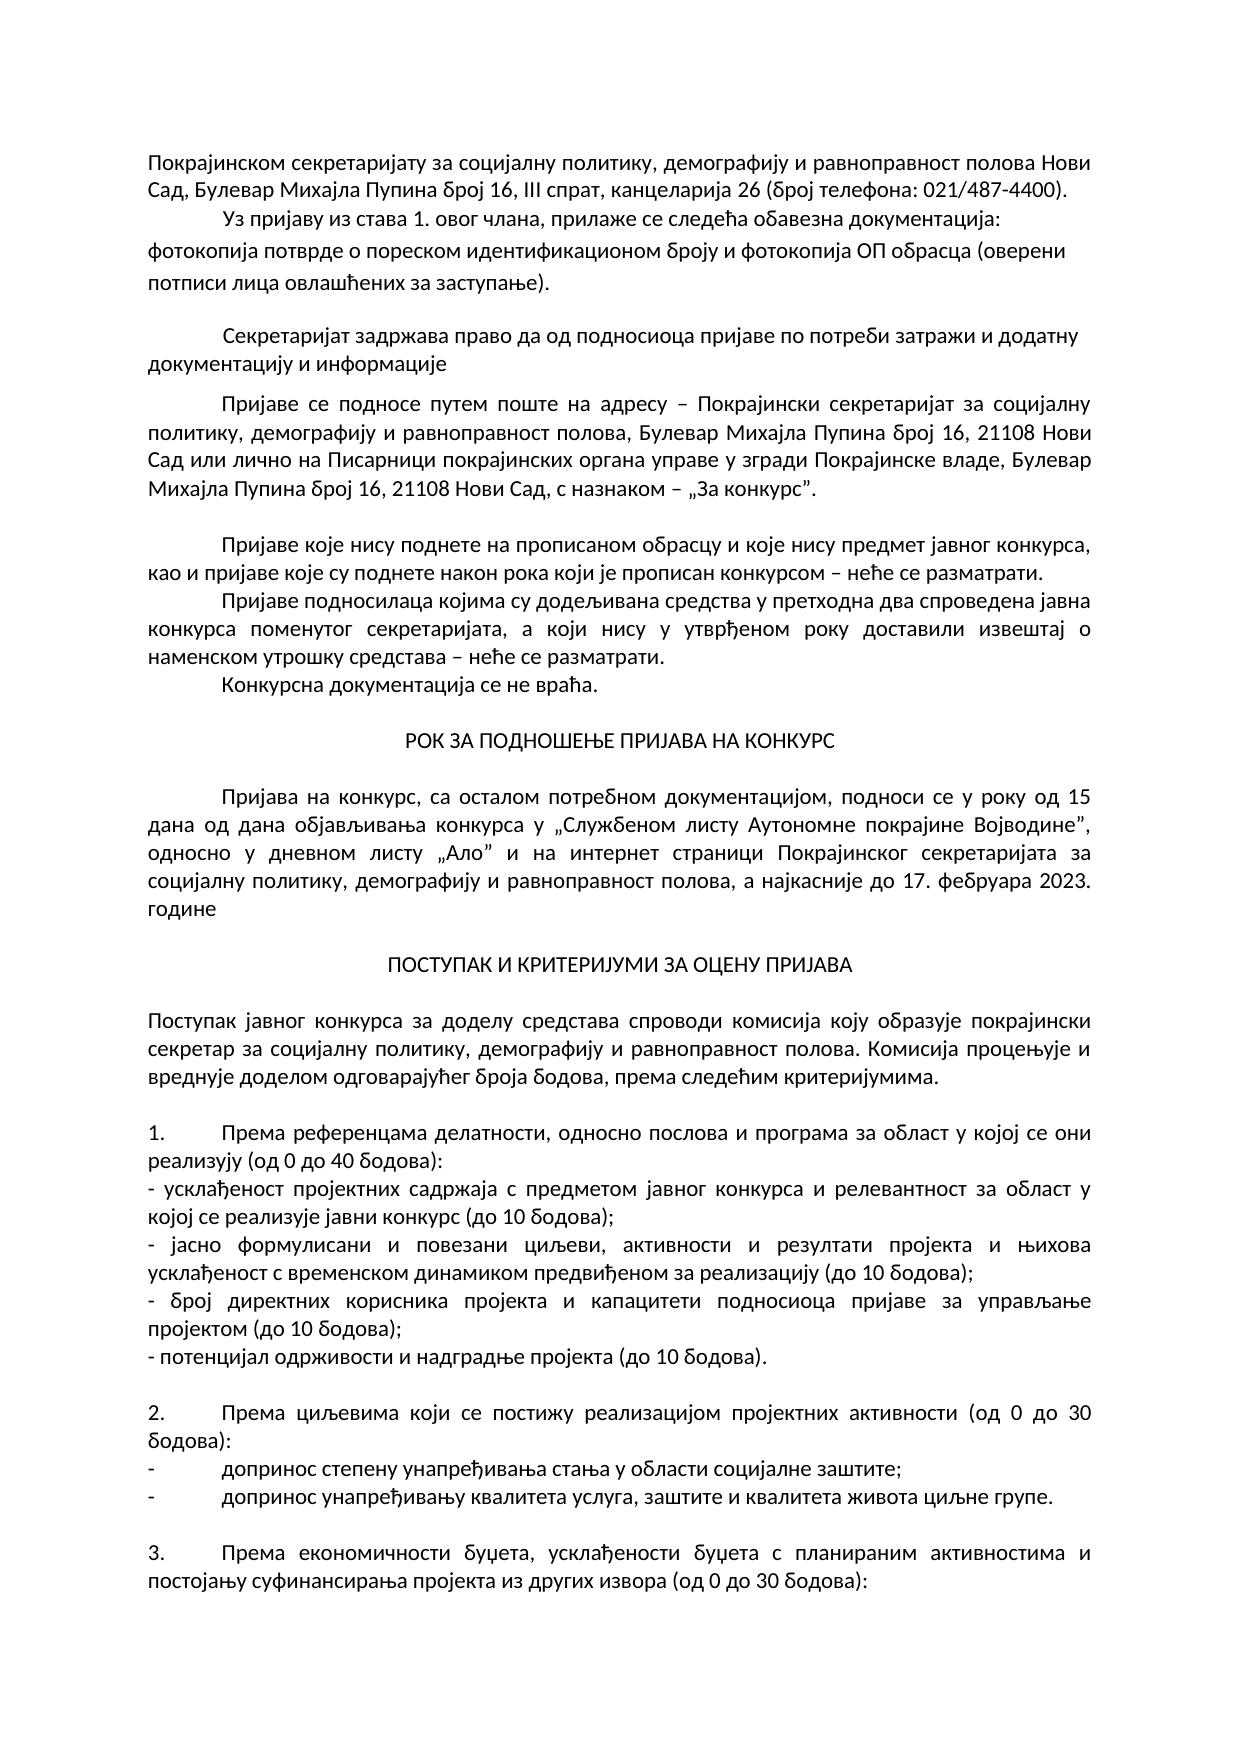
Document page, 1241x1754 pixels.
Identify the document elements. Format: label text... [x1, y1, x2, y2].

text Пријаве се подносе путем поште на адресу ‒ Покрајински секретаријат за социјалну политику, демографију и равноправност полова, Булевар Михајла Пупина број 16, 21108 Нови Сад или лично на Писарници покрајинских органа управе у згради Покрајинске владе, Булевар Михајла Пупина број 16, 21108 Нови Сад, с назнаком ‒ „За конкурс”. [148, 389, 1093, 502]
text Секретаријат задржава право да од подносиоца пријаве по потреби затражи и додатну документацију и информације [148, 321, 1093, 377]
text Конкурсна документација се не враћа. [148, 670, 1093, 698]
text Пријаве подносилаца којима су додељивана средства у претходна два спроведена јавна конкурса поменутог секретаријата, а који нису у утврђеном року доставили извештај о наменском утрошку средстава ‒ неће се разматрати. [148, 586, 1093, 670]
text 3. Према економичности буџета, усклађености буџета с планираним активностима и постојању суфинансирања пројекта из других извора (од 0 до 30 бодова): [148, 1538, 1093, 1594]
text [148, 148, 1093, 204]
text - јасно формулисани и повезани циљеви, активности и резултати пројекта и њихова усклађеност с временском динамиком предвиђеном за реализацију (до 10 бодова); [148, 1230, 1093, 1286]
text Поступак јавног конкурса за доделу средстава спроводи комисија коју образује покрајински секретар за социјалну политику, демографију и равноправност полова. Комисија процењује и вреднује доделом одговарајућег броја бодова, према следећим критеријумима. [148, 1006, 1093, 1090]
text ПОСТУПАК И КРИТЕРИЈУМИ ЗА ОЦЕНУ ПРИЈАВА [148, 950, 1093, 978]
text - потенцијал одрживости и надградње пројекта (до 10 бодова). [148, 1342, 1093, 1370]
text Пријаве које нису поднете на прописаном обрасцу и које нису предмет јавног конкурса, као и пријаве које су поднете након рока који је прописан конкурсом ‒ неће се разматрати. [148, 530, 1093, 586]
text - допринос унапређивању квалитета услуга, заштите и квалитета живота циљне групе. [148, 1482, 1093, 1510]
text 1. Према референцама делатности, односно послова и програма за област у којој се они реализују (од 0 до 40 бодова): [148, 1118, 1093, 1174]
text Пријава на конкурс, са осталом потребном документацијом, подноси се у року од 15 дана од дана објављивања конкурса у „Службеном листу Аутономне покрајине Војводине”, односно у дневном листу „Ало” и на интернет страници Покрајинског секретаријата за социјалну политику, демографију и равноправност полова, а најкасније до 17. фебруара 2023. године [148, 782, 1093, 922]
text 2. Према циљевима који се постижу реализацијом пројектних активности (од 0 до 30 бодова): [148, 1398, 1093, 1454]
text - усклађеност пројектних садржаја с предметом јавног конкурса и релевантност за област у којој се реализује јавни конкурс (до 10 бодова); [148, 1174, 1093, 1230]
text РОК ЗА ПОДНОШЕЊЕ ПРИЈАВА НА КОНКУРС [148, 726, 1093, 754]
text - број директних корисника пројекта и капацитети подносиоца пријаве за управљање пројектом (до 10 бодова); [148, 1286, 1093, 1342]
text - допринос степену унапређивања стања у области социјалне заштите; [148, 1454, 1093, 1482]
text Уз пријаву из става 1. овог члана, прилаже се следећа обавезна документација: фотокопија потврде о пореском идентификационом броју и фотокопија ОП обрасца (оверени потписи лица овлашћених за заступање). [148, 204, 1093, 296]
